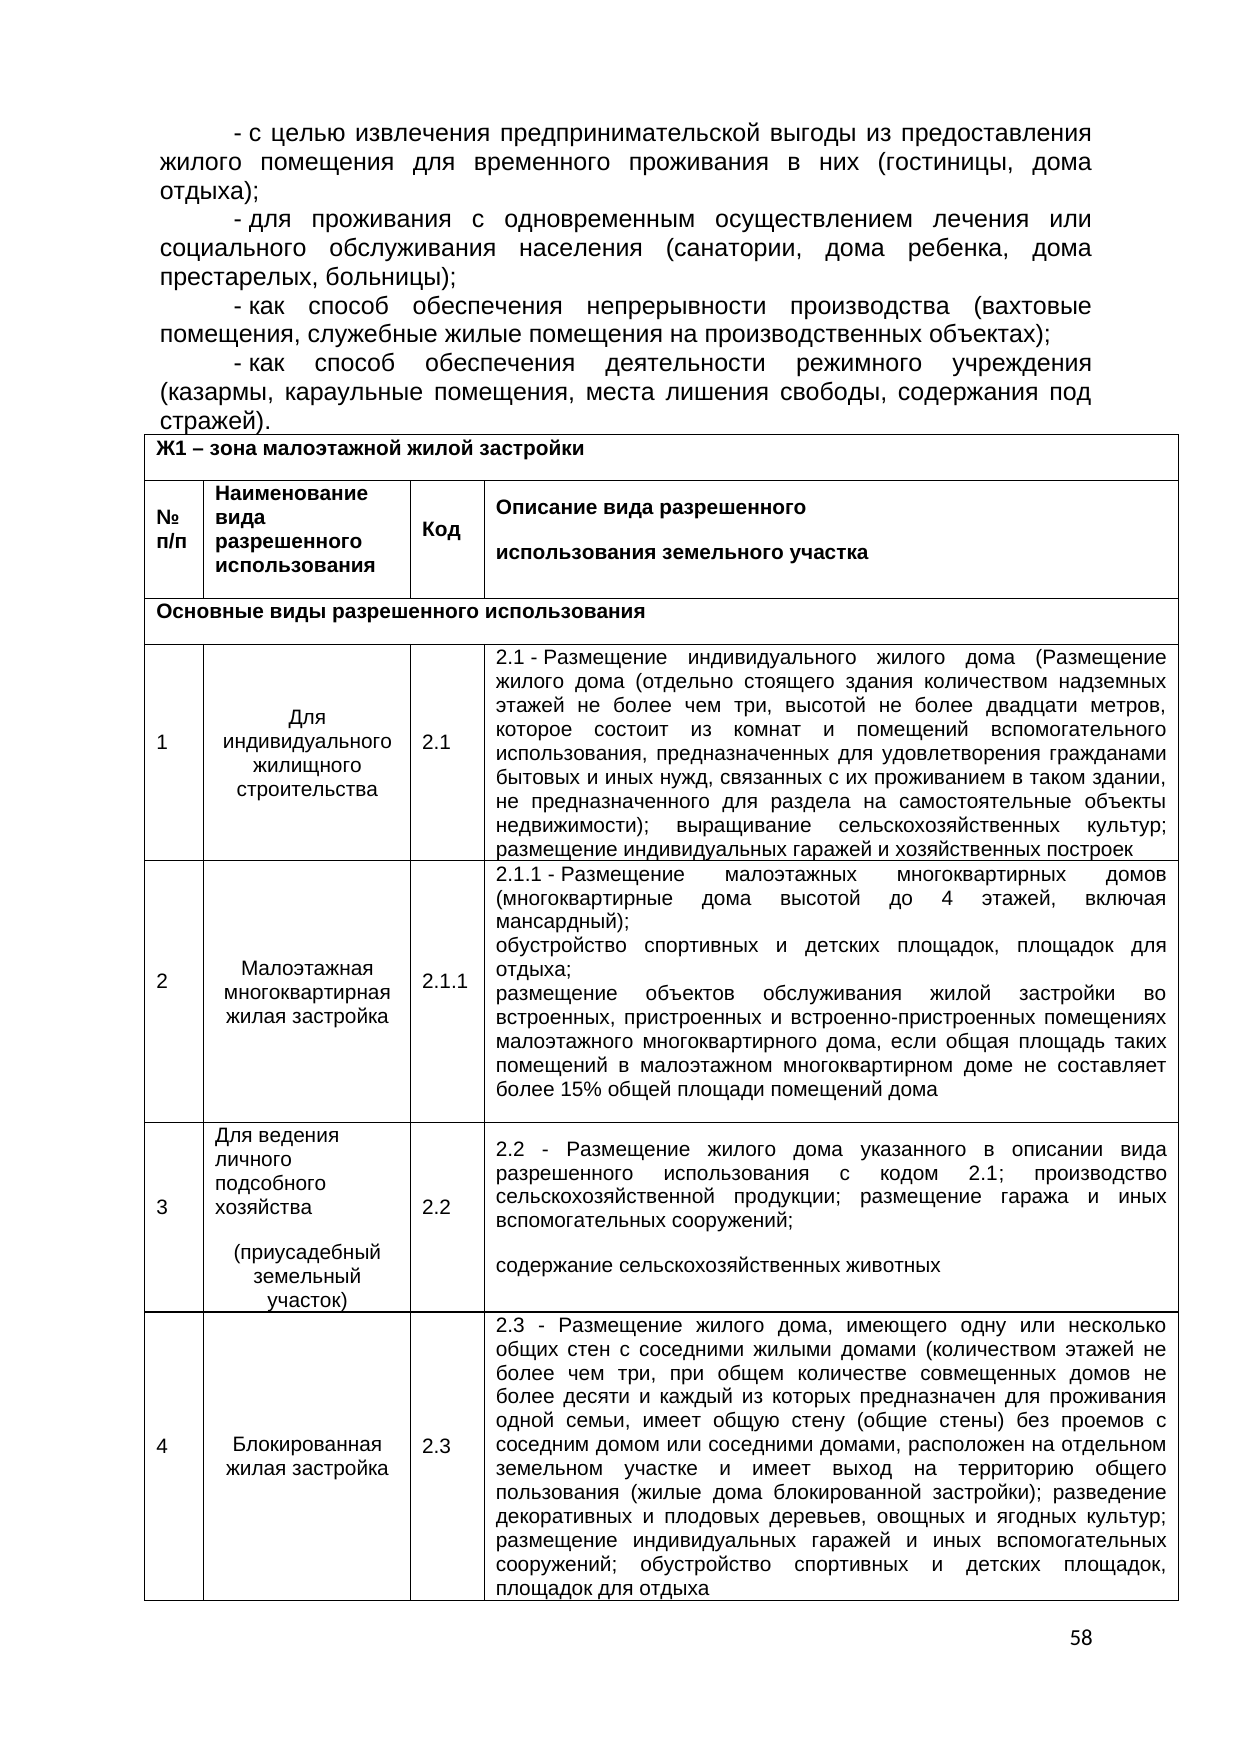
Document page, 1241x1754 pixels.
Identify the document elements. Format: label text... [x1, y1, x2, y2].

table_cell 2.1 [411, 645, 484, 860]
table_cell 2 [145, 861, 203, 1122]
table_cell Описание вида разрешенного использования земельного участка [485, 481, 1178, 598]
table_cell 2.3 [411, 1313, 484, 1600]
table_cell 2.2 - Размещение жилого дома указанного в описании вида разрешенного использования с кодом 2.1; производство сельскохозяйственной продукции; размещение гаража и иных вспомогательных сооружений; содержание сельскохозяйственных животных [485, 1123, 1178, 1311]
table_cell 1 [145, 645, 203, 860]
table_cell Основные виды разрешенного использования [145, 599, 1178, 644]
table_cell Малоэтажная многоквартирная жилая застройка [204, 861, 410, 1122]
text - с целью извлечения предпринимательской выгоды из предоставления жилого помещения для временного проживания в них (гостиницы, дома отдыха); [159, 118, 1092, 204]
table_cell 2.1.1 [411, 861, 484, 1122]
table_cell № п/п [145, 481, 203, 598]
table_cell Для ведения личного подсобного хозяйства (приусадебный земельный участок) [204, 1123, 410, 1311]
table_cell Блокированная жилая застройка [204, 1313, 410, 1600]
table_cell 2.2 [411, 1123, 484, 1311]
table_cell 3 [145, 1123, 203, 1311]
table_cell 4 [145, 1313, 203, 1600]
table_cell 2.1.1 - Размещение малоэтажных многоквартирных домов (многоквартирные дома высотой до 4 этажей, включая мансардный); обустройство спортивных и детских площадок, площадок для отдыха; размещение объектов обслуживания жилой застройки во встроенных, пристроенных и встроенно-пристроенных помещениях малоэтажного многоквартирного дома, если общая площадь таких помещений в малоэтажном многоквартирном доме не составляет более 15% общей площади помещений дома [485, 861, 1178, 1122]
table_header Ж1 – зона малоэтажной жилой застройки [145, 435, 1178, 480]
table_cell 2.1 - Размещение индивидуального жилого дома (Размещение жилого дома (отдельно стоящего здания количеством надземных этажей не более чем три, высотой не более двадцати метров, которое состоит из комнат и помещений вспомогательного использования, предназначенных для удовлетворения гражданами бытовых и иных нужд, связанных с их проживанием в таком здании, не предназначенного для раздела на самостоятельные объекты недвижимости); выращивание сельскохозяйственных культур; размещение индивидуальных гаражей и хозяйственных построек [485, 645, 1178, 860]
table_cell 2.3 - Размещение жилого дома, имеющего одну или несколько общих стен с соседними жилыми домами (количеством этажей не более чем три, при общем количестве совмещенных домов не более десяти и каждый из которых предназначен для проживания одной семьи, имеет общую стену (общие стены) без проемов с соседним домом или соседними домами, расположен на отдельном земельном участке и имеет выход на территорию общего пользования (жилые дома блокированной застройки); разведение декоративных и плодовых деревьев, овощных и ягодных культур; размещение индивидуальных гаражей и иных вспомогательных сооружений; обустройство спортивных и детских площадок, площадок для отдыха [485, 1313, 1178, 1600]
table_cell Код [411, 481, 484, 598]
table_cell Для индивидуального жилищного строительства [204, 645, 410, 860]
text - как способ обеспечения непрерывности производства (вахтовые помещения, служебные жилые помещения на производственных объектах); [159, 291, 1092, 348]
text - как способ обеспечения деятельности режимного учреждения (казармы, караульные помещения, места лишения свободы, содержания под стражей). [159, 348, 1092, 434]
table_cell Наименование вида разрешенного использования [204, 481, 410, 598]
text - для проживания с одновременным осуществлением лечения или социального обслуживания населения (санатории, дома ребенка, дома престарелых, больницы); [159, 204, 1092, 291]
